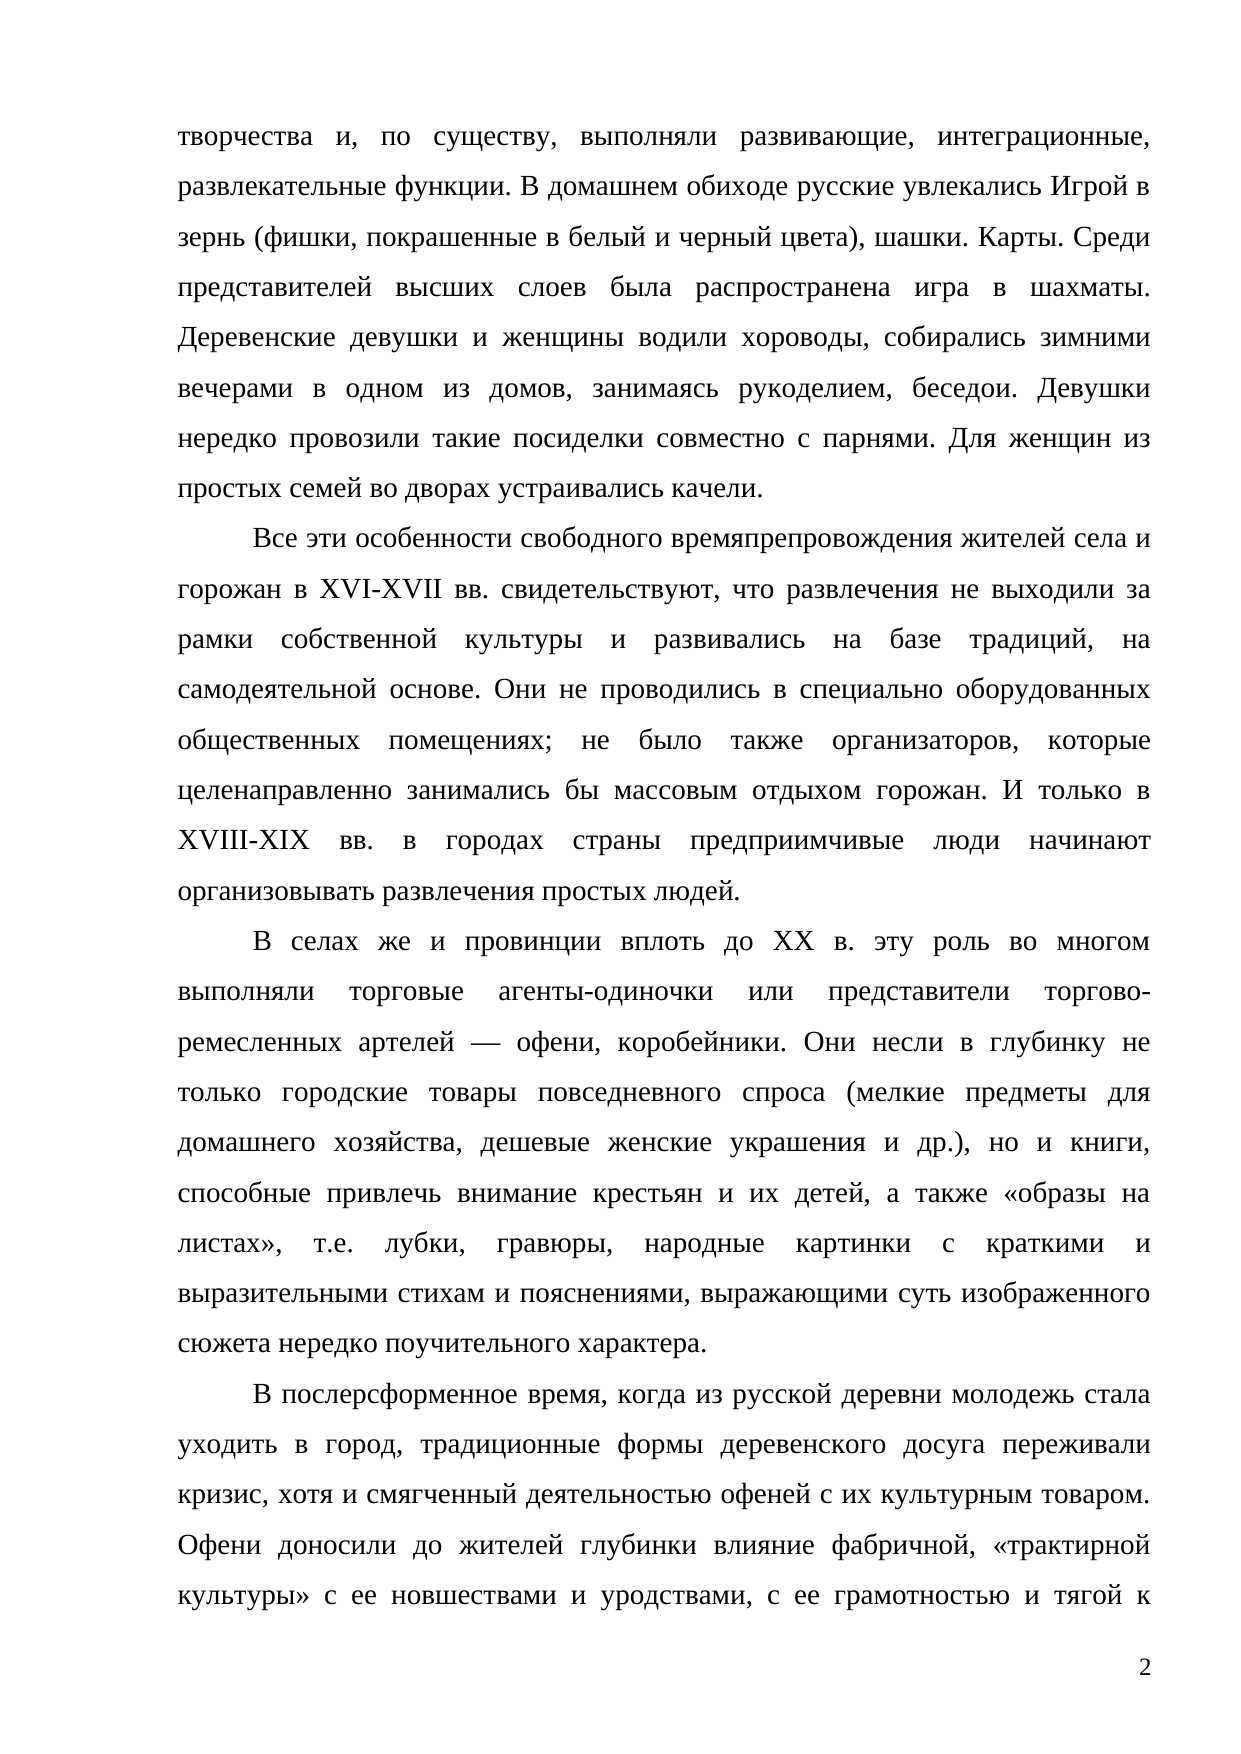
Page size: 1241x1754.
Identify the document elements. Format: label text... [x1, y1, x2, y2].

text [177, 1376, 1152, 1611]
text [177, 118, 1152, 504]
text Все эти особенности свободного времяпрепровождения жителей села и горожан в XVI-XVII вв. свидетельствуют, что развлечения не выходили за рамки собственной культуры и развивались на базе традиций, на самодеятельной основе. Они не проводились в специально оборудованных общественных помещениях; не было также организаторов, которые целенаправленно занимались бы массовым отдыхом горожан. И только в XVIII-XIX вв. в городах страны предприимчивые люди начинают организовывать развлечения простых людей. [177, 521, 1152, 906]
text В селах же и провинции вплоть до XX в. эту роль во многом выполняли торговые агенты-одиночки или представители торгово-ремесленных артелей — офени, коробейники. Они несли в глубинку не только городские товары повседневного спроса (мелкие предметы для домашнего хозяйства, дешевые женские украшения и др.), но и книги, способные привлечь внимание крестьян и их детей, а также «образы на листах», т.е. лубки, гравюры, народные картинки с краткими и выразительными стихам и пояснениями, выражающими суть изображенного сюжета нередко поучительного характера. [177, 923, 1152, 1359]
